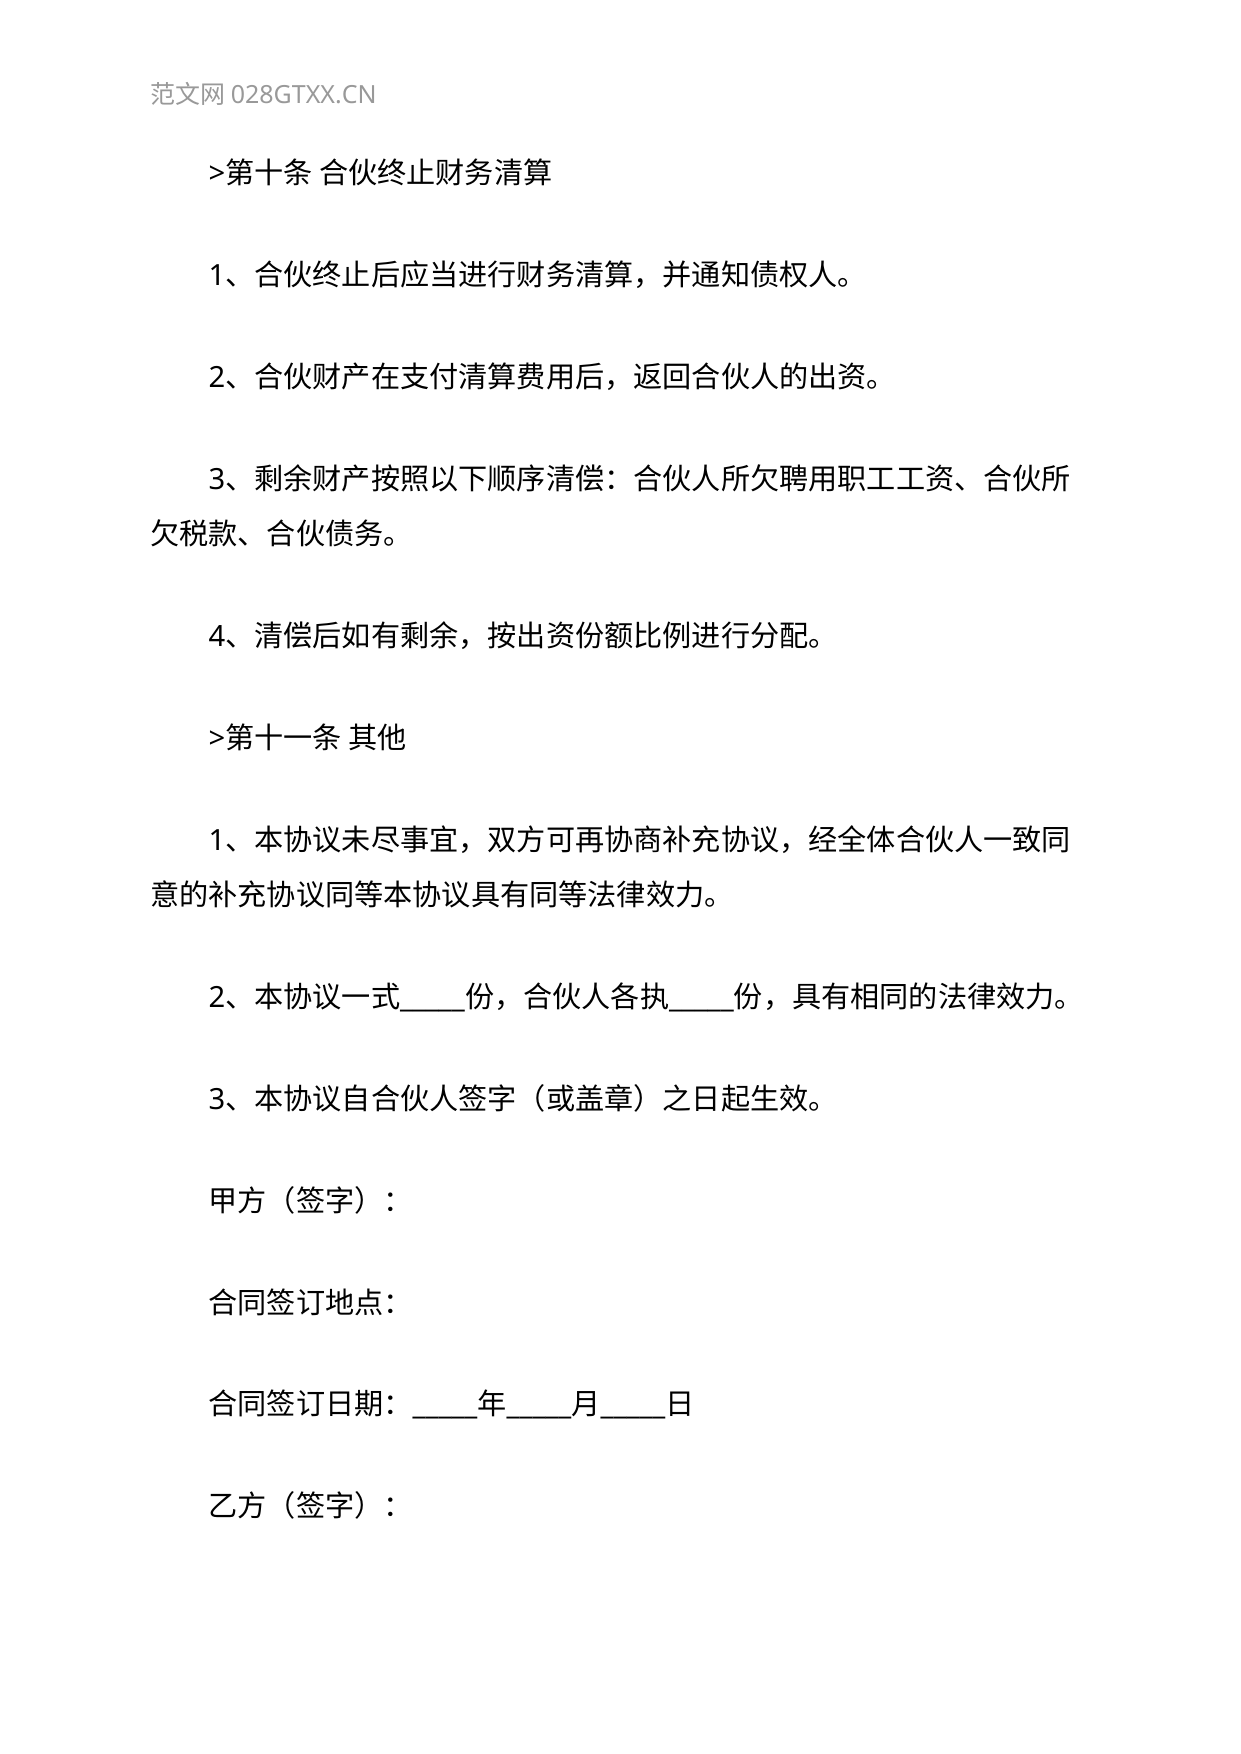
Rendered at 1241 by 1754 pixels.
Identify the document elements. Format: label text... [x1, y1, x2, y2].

text 甲方（签字）： [150, 1177, 1090, 1220]
text 4、清偿后如有剩余，按出资份额比例进行分配。 [150, 613, 1090, 655]
text 3、剩余财产按照以下顺序清偿：合伙人所欠聘用职工工资、合伙所欠税款、合伙债务。 [150, 456, 1090, 553]
text 合同签订地点： [150, 1279, 1090, 1321]
text 1、合伙终止后应当进行财务清算，并通知债权人。 [150, 252, 1090, 294]
text 乙方（签字）： [150, 1483, 1090, 1525]
text 2、本协议一式_____份，合伙人各执_____份，具有相同的法律效力。 [150, 973, 1090, 1016]
text 合同签订日期：_____年_____月_____日 [150, 1381, 1090, 1423]
text >第十条 合伙终止财务清算 [150, 150, 1090, 192]
text 2、合伙财产在支付清算费用后，返回合伙人的出资。 [150, 354, 1090, 396]
text 3、本协议自合伙人签字（或盖章）之日起生效。 [150, 1075, 1090, 1118]
text 1、本协议未尽事宜，双方可再协商补充协议，经全体合伙人一致同意的补充协议同等本协议具有同等法律效力。 [150, 817, 1090, 914]
text >第十一条 其他 [150, 715, 1090, 757]
